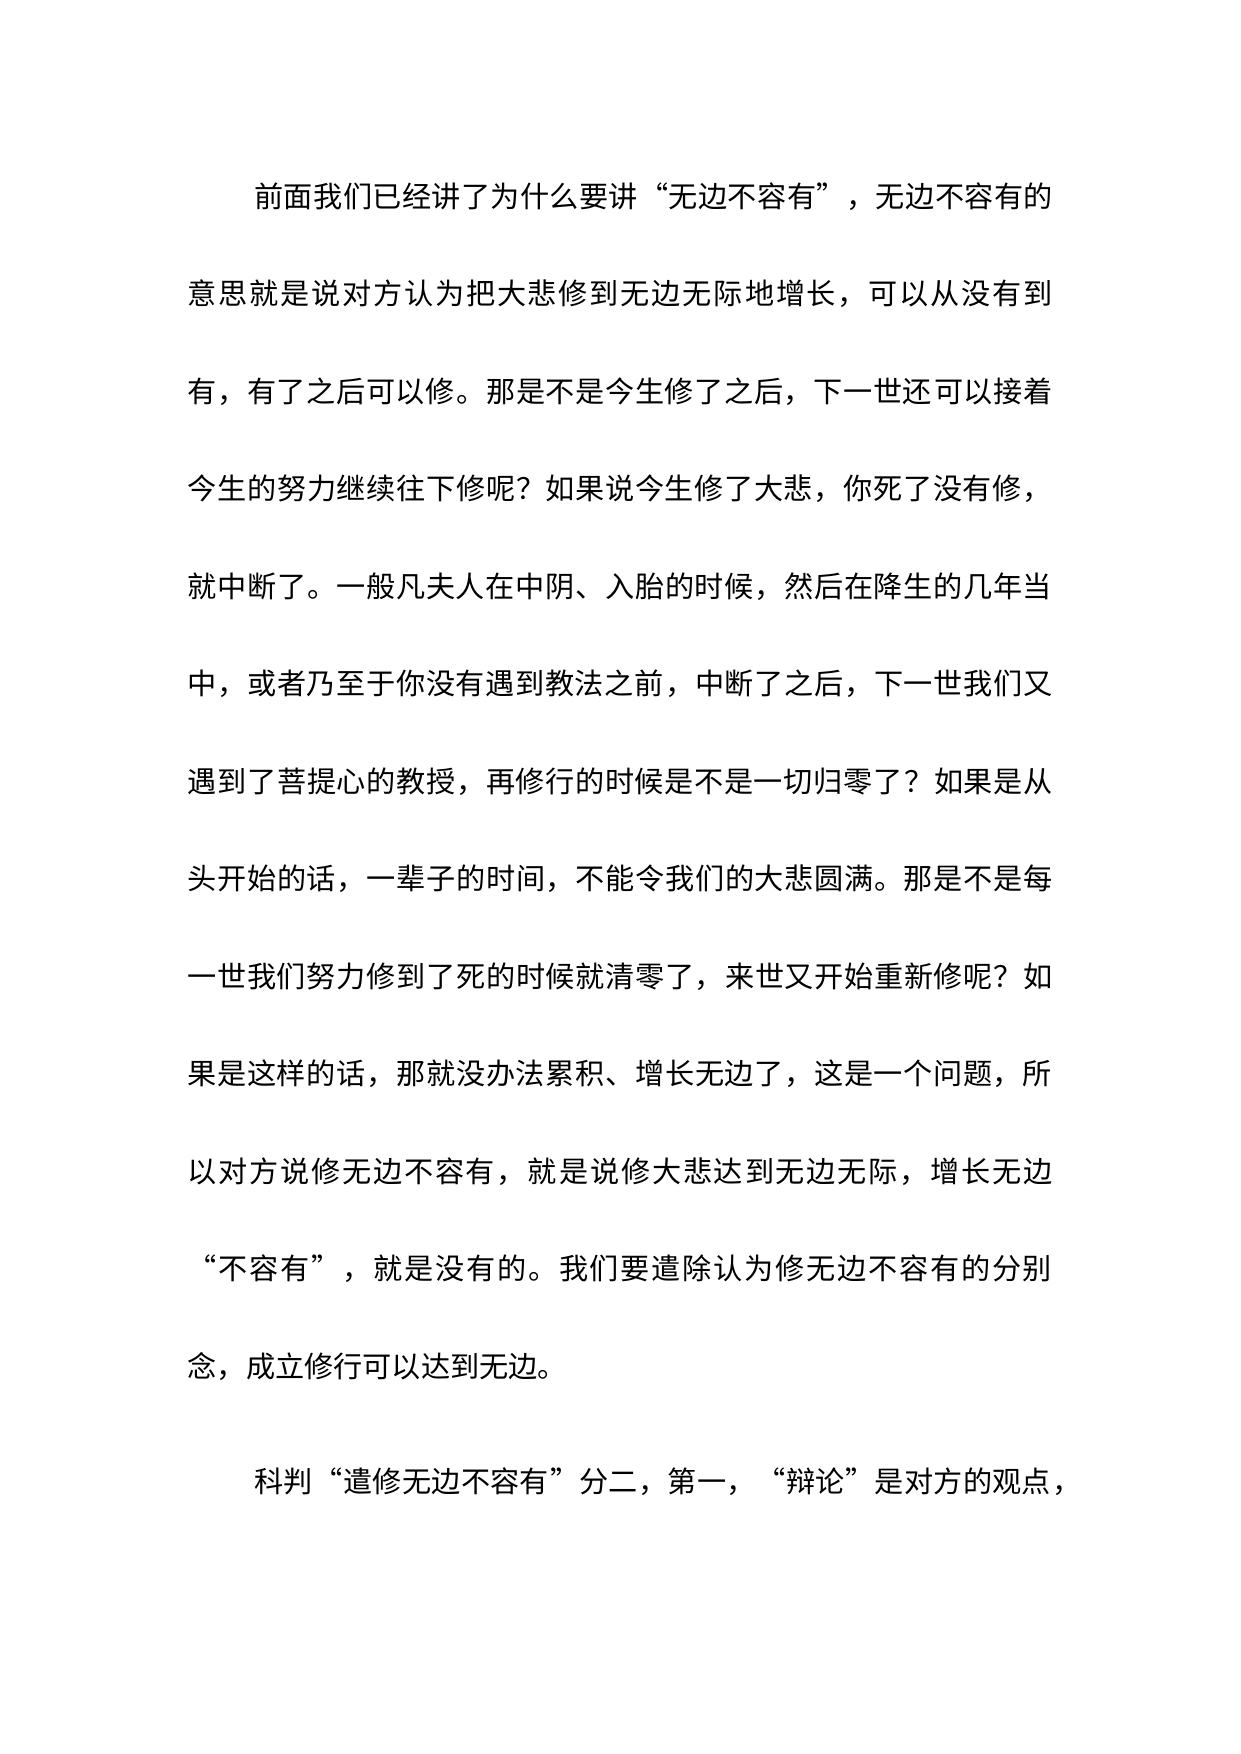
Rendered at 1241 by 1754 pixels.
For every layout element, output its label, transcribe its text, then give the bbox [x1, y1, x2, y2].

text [187, 1447, 1053, 1512]
text 前面我们已经讲了为什么要讲“无边不容有”，无边不容有的意思就是说对方认为把大悲修到无边无际地增长，可以从没有到有，有了之后可以修。那是不是今生修了之后，下一世还可以接着今生的努力继续往下修呢？如果说今生修了大悲，你死了没有修，就中断了。一般凡夫人在中阴、入胎的时候，然后在降生的几年当中，或者乃至于你没有遇到教法之前，中断了之后，下一世我们又遇到了菩提心的教授，再修行的时候是不是一切归零了？如果是从头开始的话，一辈子的时间，不能令我们的大悲圆满。那是不是每一世我们努力修到了死的时候就清零了，来世又开始重新修呢？如果是这样的话，那就没办法累积、增长无边了，这是一个问题，所以对方说修无边不容有，就是说修大悲达到无边无际，增长无边“不容有”，就是没有的。我们要遣除认为修无边不容有的分别念，成立修行可以达到无边。 [187, 162, 1053, 1397]
